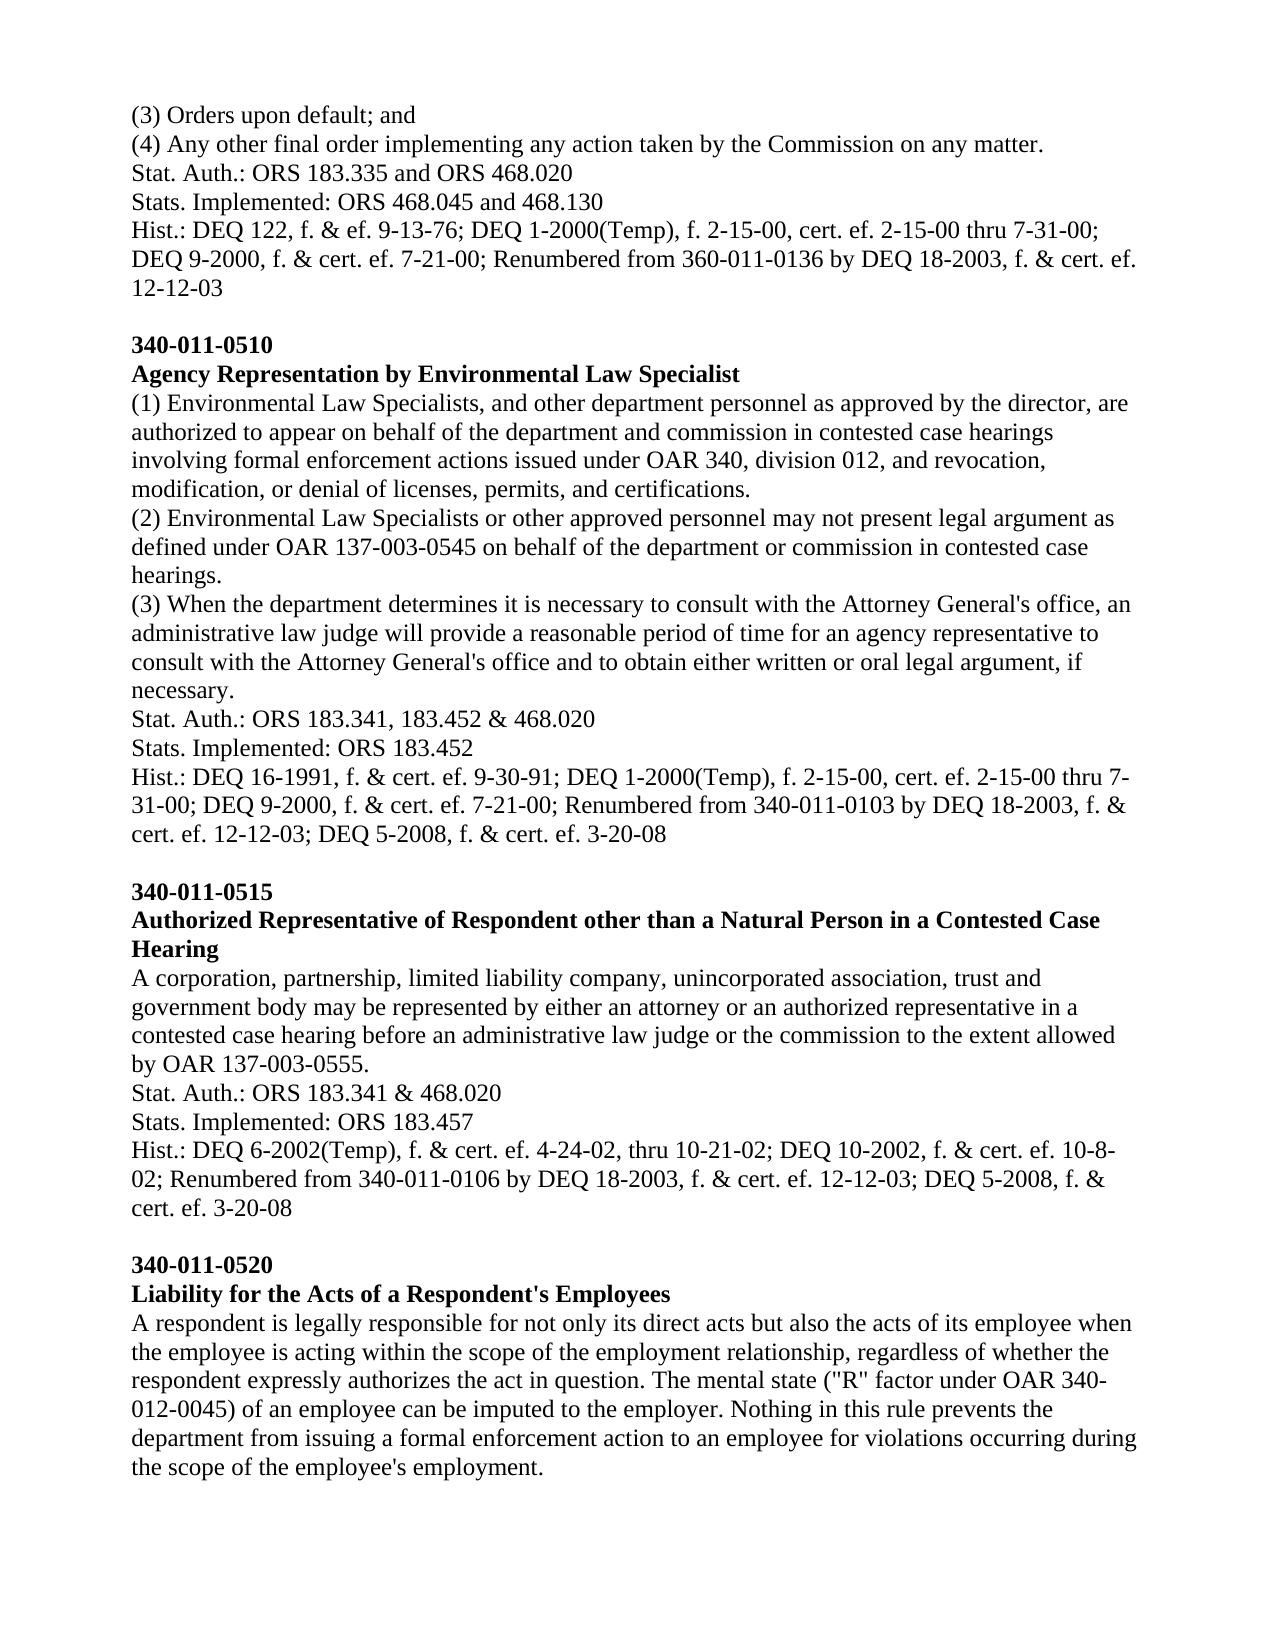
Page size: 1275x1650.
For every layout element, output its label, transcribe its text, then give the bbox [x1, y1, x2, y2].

text (3) When the department determines it is necessary to consult with the Attorney General's office, an administrative law judge will provide a reasonable period of time for an agency representative to consult with the Attorney General's office and to obtain either written or oral legal argument, if necessary. [131, 589, 1144, 704]
text 340-011-0510 [131, 331, 1144, 359]
text (2) Environmental Law Specialists or other approved personnel may not present legal argument as defined under OAR 137-003-0545 on behalf of the department or commission in contested case hearings. [131, 503, 1144, 589]
text 340-011-0515 [131, 877, 1144, 906]
text A respondent is legally responsible for not only its direct acts but also the acts of its employee when the employee is acting within the scope of the employment relationship, regardless of whether the respondent expressly authorizes the act in question. The mental state ("R" factor under OAR 340-012-0045) of an employee can be imputed to the employer. Nothing in this rule prevents the department from issuing a formal enforcement action to an employee for violations occurring during the scope of the employee's employment. [131, 1308, 1144, 1481]
text Authorized Representative of Respondent other than a Natural Person in a Contested Case Hearing [131, 906, 1144, 963]
text 340-011-0520 [131, 1251, 1144, 1279]
text (4) Any other final order implementing any action taken by the Commission on any matter. [131, 129, 1144, 158]
text Agency Representation by Environmental Law Specialist [131, 359, 1144, 388]
text Liability for the Acts of a Respondent's Employees [131, 1279, 1144, 1308]
text Stat. Auth.: ORS 183.341, 183.452 & 468.020 Stats. Implemented: ORS 183.452 Hist.: DEQ 16-1991, f. & cert. ef. 9-30-91; DEQ 1-2000(Temp), f. 2-15-00, cert. ef. 2-15-00 thru 7-31-00; DEQ 9-2000, f. & cert. ef. 7-21-00; Renumbered from 340-011-0103 by DEQ 18-2003, f. & cert. ef. 12-12-03; DEQ 5-2008, f. & cert. ef. 3-20-08 [131, 704, 1144, 848]
text Stat. Auth.: ORS 183.335 and ORS 468.020 Stats. Implemented: ORS 468.045 and 468.130 Hist.: DEQ 122, f. & ef. 9-13-76; DEQ 1-2000(Temp), f. 2-15-00, cert. ef. 2-15-00 thru 7-31-00; DEQ 9-2000, f. & cert. ef. 7-21-00; Renumbered from 360-011-0136 by DEQ 18-2003, f. & cert. ef. 12-12-03 [131, 158, 1144, 302]
text Stat. Auth.: ORS 183.341 & 468.020 Stats. Implemented: ORS 183.457 Hist.: DEQ 6-2002(Temp), f. & cert. ef. 4-24-02, thru 10-21-02; DEQ 10-2002, f. & cert. ef. 10-8-02; Renumbered from 340-011-0106 by DEQ 18-2003, f. & cert. ef. 12-12-03; DEQ 5-2008, f. & cert. ef. 3-20-08 [131, 1078, 1144, 1222]
text A corporation, partnership, limited liability company, unincorporated association, trust and government body may be represented by either an attorney or an authorized representative in a contested case hearing before an administrative law judge or the commission to the extent allowed by OAR 137-003-0555. [131, 963, 1144, 1078]
text (1) Environmental Law Specialists, and other department personnel as approved by the director, are authorized to appear on behalf of the department and commission in contested case hearings involving formal enforcement actions issued under OAR 340, division 012, and revocation, modification, or denial of licenses, permits, and certifications. [131, 388, 1144, 503]
text (3) Orders upon default; and [131, 101, 1144, 129]
